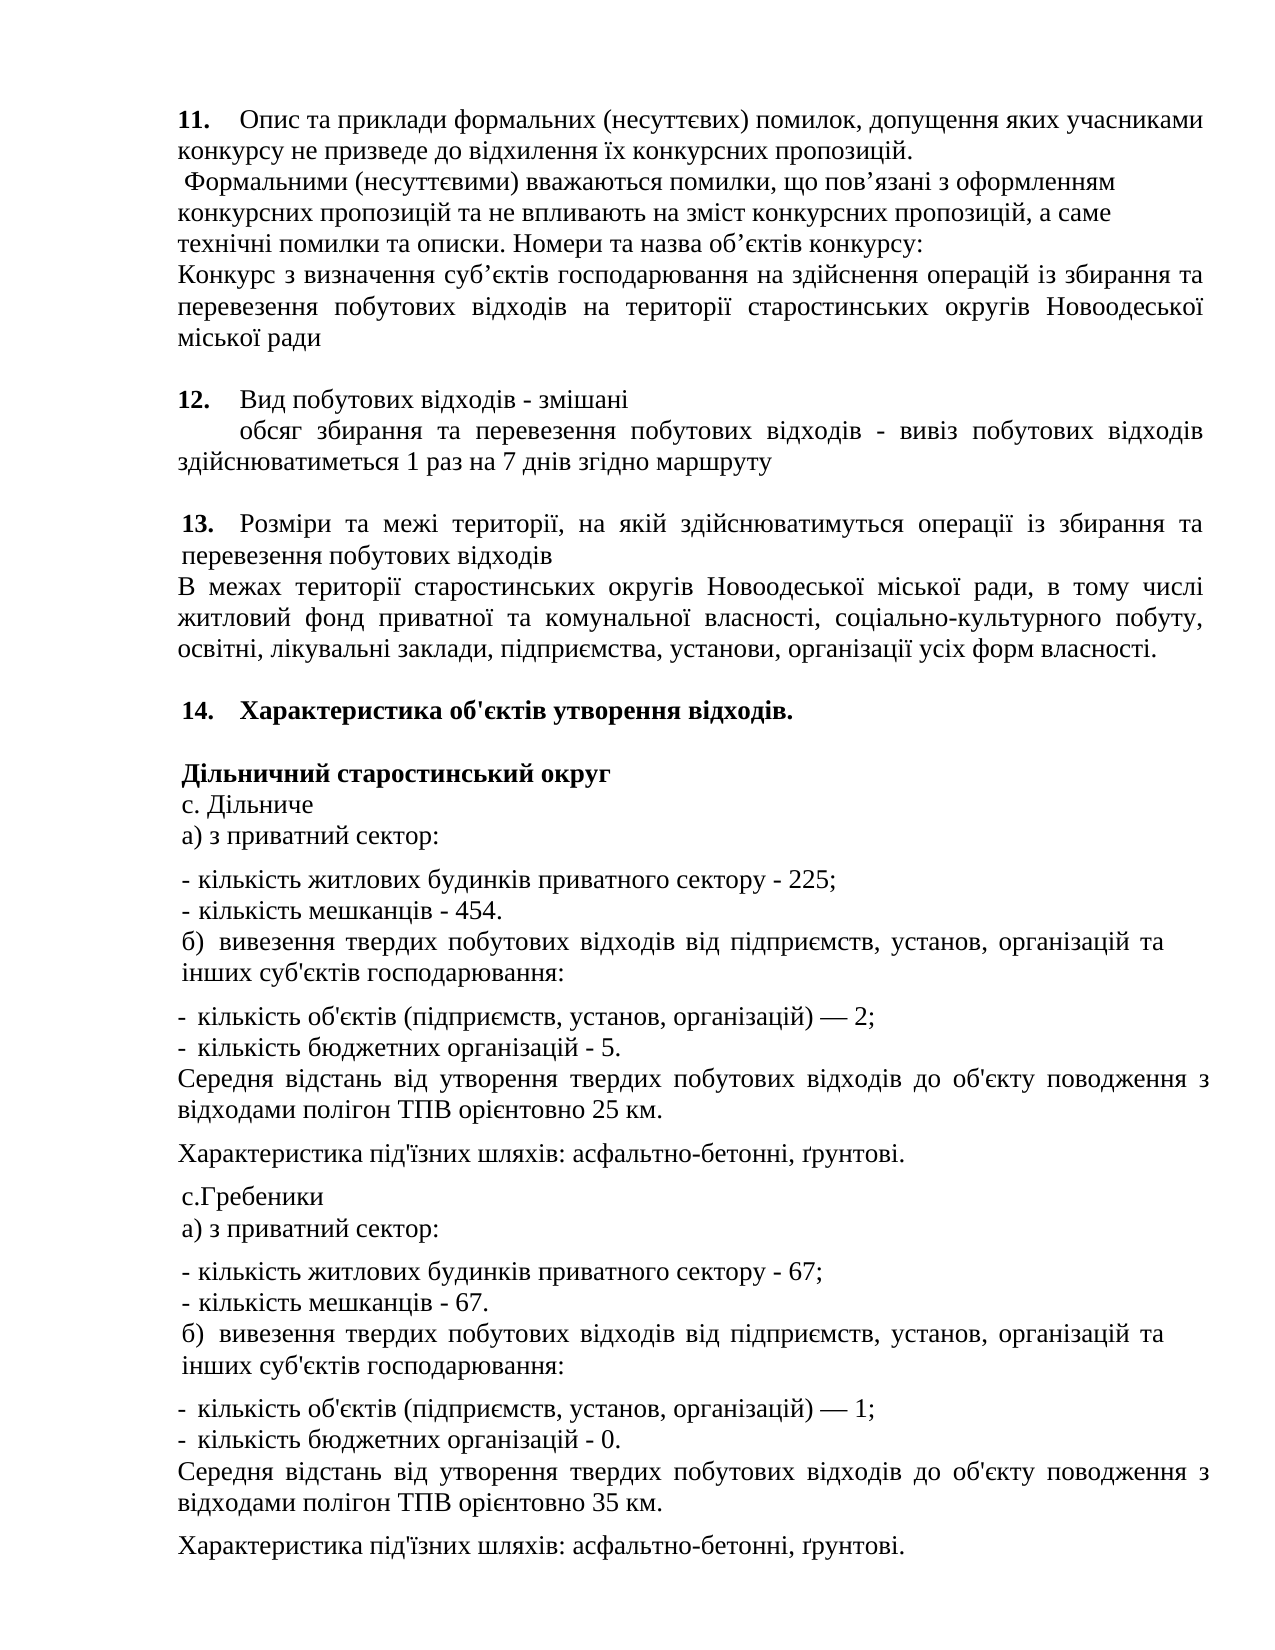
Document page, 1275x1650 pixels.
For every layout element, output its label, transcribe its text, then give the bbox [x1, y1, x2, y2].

list кількість бюджетних організацій - 0. [177, 1423, 1211, 1455]
text Характеристика під'їзних шляхів: асфальтно-бетонні, ґрунтові. [177, 1529, 1211, 1561]
list Характеристика об'єктів утворення відходів. [181, 694, 1204, 726]
list кількість об'єктів (підприємств, установ, організацій) — 1; [177, 1392, 1211, 1423]
text Конкурс з визначення суб’єктів господарювання на здійснення операцій із збирання та перевезення побутових відходів на території старостинських округів Новоодеської міської ради [177, 258, 1204, 352]
text б) вивезення твердих побутових відходів від підприємств, установ, організацій та інших суб'єктів господарювання: [181, 925, 1165, 987]
text а) з приватний сектор: [181, 1212, 1211, 1243]
text Середня відстань від утворення твердих побутових відходів до об'єкту поводження з відходами полігон ТПВ орієнтовно 35 км. [177, 1455, 1211, 1517]
list Опис та приклади формальних (несуттєвих) помилок, допущення яких учасниками конкурсу не призведе до відхилення їх конкурсних пропозицій. [177, 103, 1204, 165]
list Вид побутових відходів - змішані [177, 383, 1204, 414]
text а) з приватний сектор: [181, 819, 1211, 850]
list кількість житлових будинків приватного сектору - 67; [181, 1255, 1211, 1286]
list кількість мешканців - 454. [181, 894, 1211, 925]
text б) вивезення твердих побутових відходів від підприємств, установ, організацій та інших суб'єктів господарювання: [181, 1318, 1165, 1380]
list Розміри та межі території, на якій здійснюватимуться операції із збирання та перевезення побутових відходів [181, 508, 1204, 570]
text обсяг збирання та перевезення побутових відходів - вивіз побутових відходів здійснюватиметься 1 раз на 7 днів згідно маршруту [177, 414, 1204, 476]
text Характеристика під'їзних шляхів: асфальтно-бетонні, ґрунтові. [177, 1137, 1211, 1168]
text В межах території старостинських округів Новоодеської міської ради, в тому числі житловий фонд приватної та комунальної власності, соціально-культурного побуту, освітні, лікувальні заклади, підприємства, установи, організації усіх форм власності. [177, 570, 1204, 663]
text Дільничний старостинський округ [181, 757, 1204, 788]
text с. Дільниче [181, 788, 1204, 819]
list кількість мешканців - 67. [181, 1286, 1211, 1318]
list кількість об'єктів (підприємств, установ, організацій) — 2; [177, 1000, 1211, 1031]
list кількість житлових будинків приватного сектору - 225; [181, 863, 1211, 894]
text с.Гребеники [181, 1181, 1204, 1212]
list кількість бюджетних організацій - 5. [177, 1031, 1211, 1062]
text Формальними (несуттєвими) вважаються помилки, що пов’язані з оформленням конкурсних пропозицій та не впливають на зміст конкурсних пропозицій, а саме технічні помилки та описки. Номери та назва об’єктів конкурсу: [177, 165, 1211, 258]
text Середня відстань від утворення твердих побутових відходів до об'єкту поводження з відходами полігон ТПВ орієнтовно 25 км. [177, 1062, 1211, 1124]
